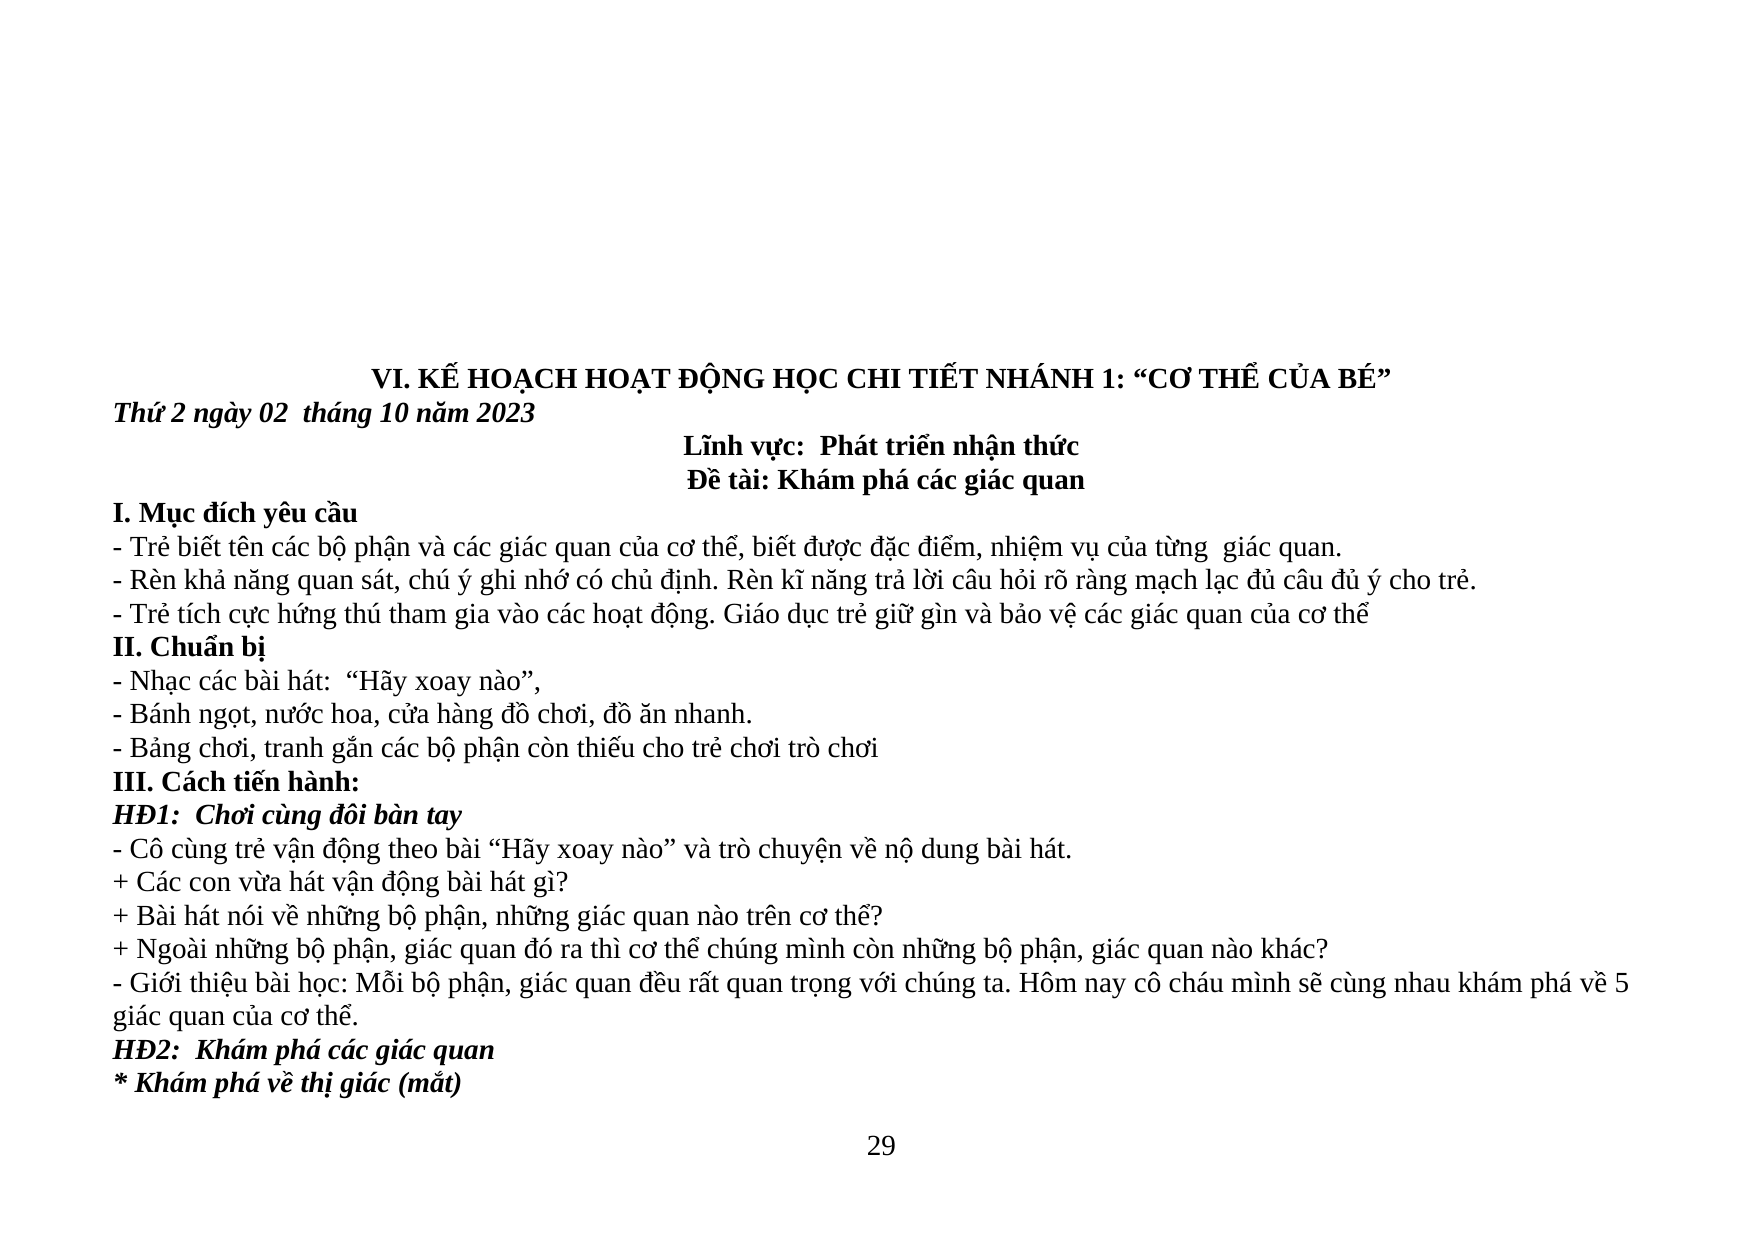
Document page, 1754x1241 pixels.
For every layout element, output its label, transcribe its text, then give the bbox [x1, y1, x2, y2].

text HĐ2: Khám phá các giác quan [112, 1032, 1650, 1066]
text * Khám phá về thị giác (mắt) [112, 1066, 1650, 1099]
text - Bảng chơi, tranh gắn các bộ phận còn thiếu cho trẻ chơi trò chơi [112, 730, 1650, 764]
text I. Mục đích yêu cầu [112, 495, 1650, 529]
text Đề tài: Khám phá các giác quan [122, 462, 1650, 495]
text VI. KẾ HOẠCH HOẠT ĐỘNG HỌC CHI TIẾT NHÁNH 1: “CƠ THỂ CỦA BÉ” [112, 361, 1650, 395]
text - Rèn khả năng quan sát, chú ý ghi nhớ có chủ định. Rèn kĩ năng trả lời câu hỏi rõ ràng mạch lạc đủ câu đủ ý cho trẻ. - Trẻ tích cực hứng thú tham gia vào các hoạt động. Giáo dục trẻ giữ gìn và bảo vệ các giác quan của cơ thể II. Chuẩn bị - Nhạc các bài hát: “Hãy xoay nào”, - Bánh ngọt, nước hoa, cửa hàng đồ chơi, đồ ăn nhanh. [112, 562, 1650, 730]
text - Giới thiệu bài học: Mỗi bộ phận, giác quan đều rất quan trọng với chúng ta. Hôm nay cô cháu mình sẽ cùng nhau khám phá về 5 giác quan của cơ thể. [112, 965, 1650, 1032]
text + Bài hát nói về những bộ phận, những giác quan nào trên cơ thể? [112, 898, 1650, 931]
text III. Cách tiến hành: HĐ1: Chơi cùng đôi bàn tay - Cô cùng trẻ vận động theo bài “Hãy xoay nào” và trò chuyện về nộ dung bài hát. [112, 764, 1650, 864]
text + Ngoài những bộ phận, giác quan đó ra thì cơ thể chúng mình còn những bộ phận, giác quan nào khác? [112, 931, 1650, 965]
text + Các con vừa hát vận động bài hát gì? [112, 864, 1650, 898]
text Lĩnh vực: Phát triển nhận thức [112, 428, 1650, 462]
text Thứ 2 ngày 02 tháng 10 năm 2023 [112, 395, 1650, 428]
text - Trẻ biết tên các bộ phận và các giác quan của cơ thể, biết được đặc điểm, nhiệm vụ của từng giác quan. [112, 529, 1650, 562]
